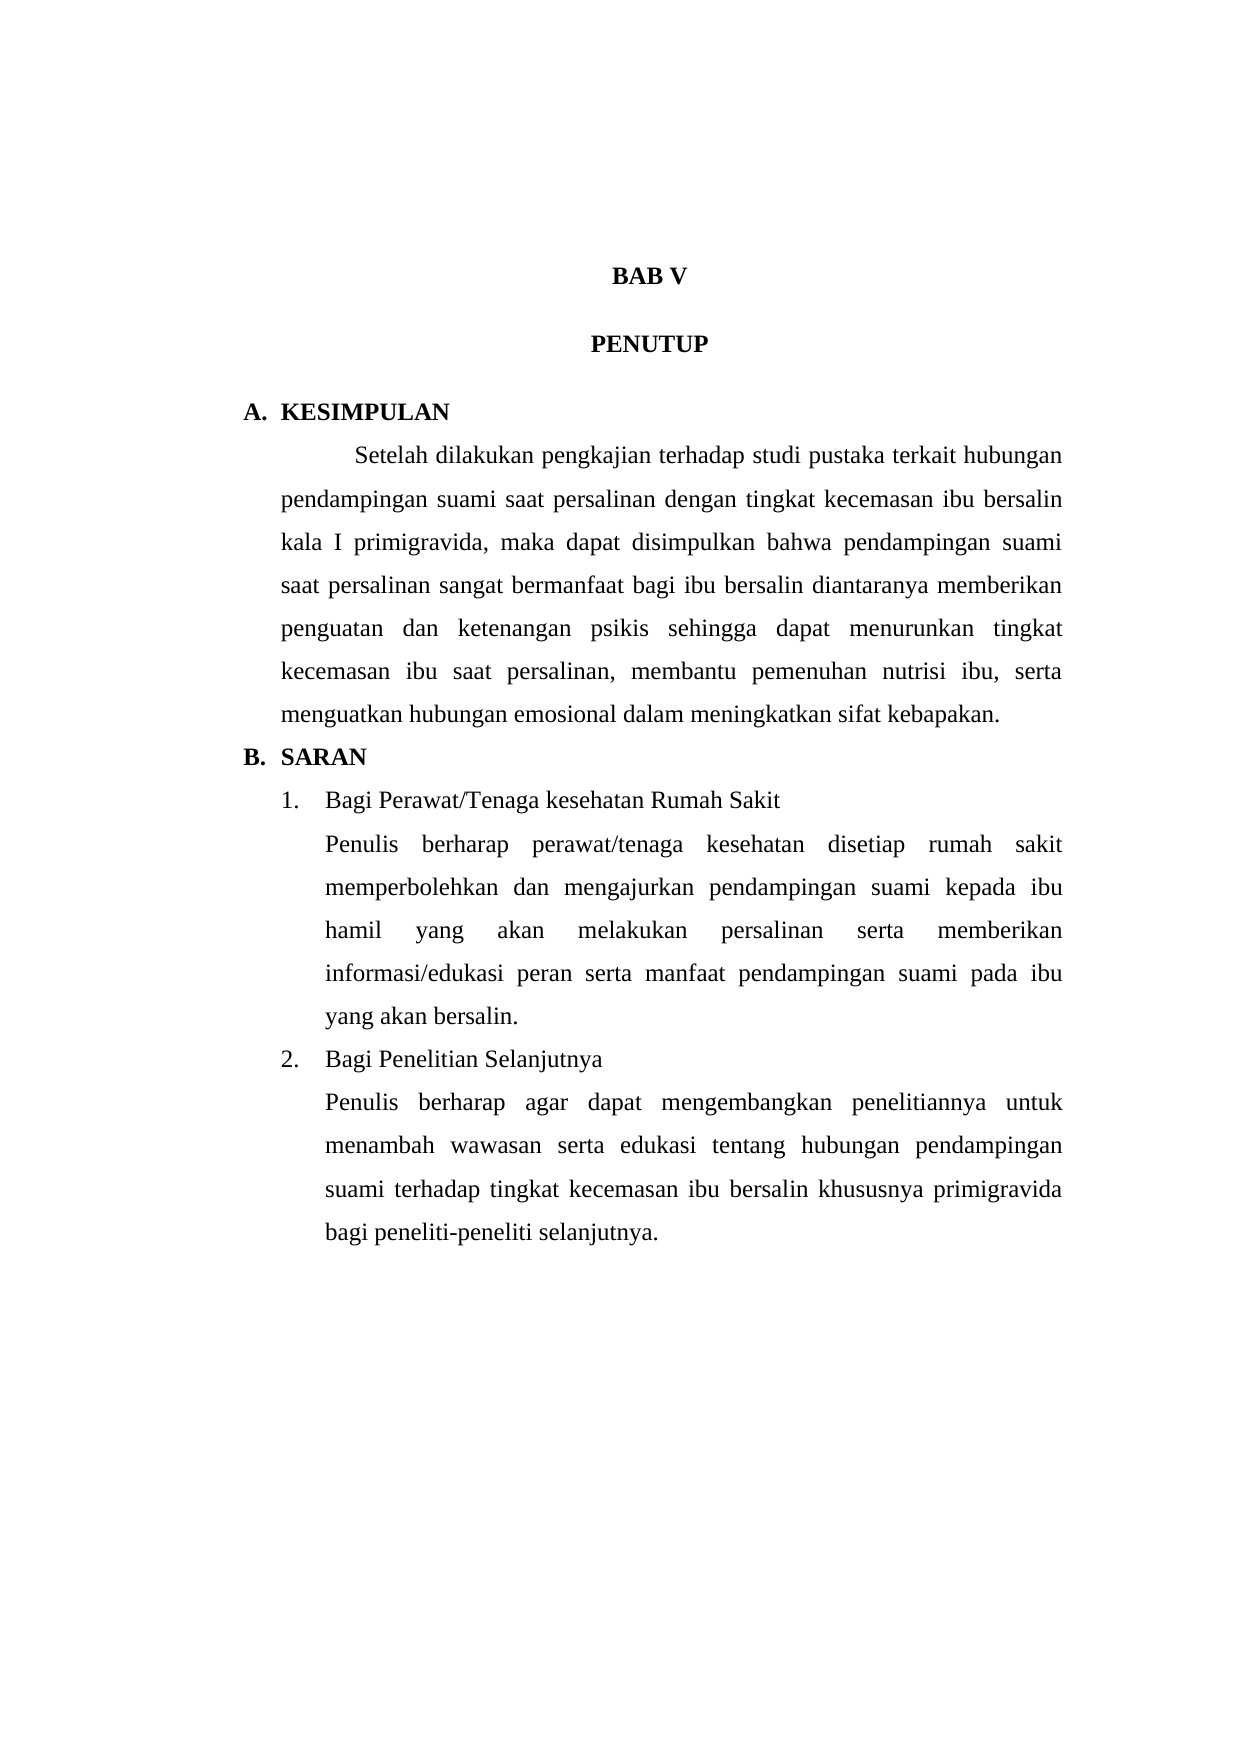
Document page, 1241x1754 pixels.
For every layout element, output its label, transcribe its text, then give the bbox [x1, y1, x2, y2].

list Bagi Perawat/Tenaga kesehatan Rumah Sakit [281, 786, 1063, 814]
list KESIMPULAN [243, 397, 1063, 426]
list Bagi Penelitian Selanjutnya [281, 1044, 1063, 1073]
list Penulis berharap perawat/tenaga kesehatan disetiap rumah sakit memperbolehkan dan mengajurkan pendampingan suami kepada ibu hamil yang akan melakukan persalinan serta memberikan informasi/edukasi peran serta manfaat pendampingan suami pada ibu yang akan bersalin. [325, 829, 1063, 1030]
text PENUTUP [236, 329, 1063, 358]
list Setelah dilakukan pengkajian terhadap studi pustaka terkait hubungan pendampingan suami saat persalinan dengan tingkat kecemasan ibu bersalin kala I primigravida, maka dapat disimpulkan bahwa pendampingan suami saat persalinan sangat bermanfaat bagi ibu bersalin diantaranya memberikan penguatan dan ketenangan psikis sehingga dapat menurunkan tingkat kecemasan ibu saat persalinan, membantu pemenuhan nutrisi ibu, serta menguatkan hubungan emosional dalam meningkatkan sifat kebapakan. [281, 441, 1063, 728]
text BAB V [236, 261, 1063, 290]
list Penulis berharap agar dapat mengembangkan penelitiannya untuk menambah wawasan serta edukasi tentang hubungan pendampingan suami terhadap tingkat kecemasan ibu bersalin khususnya primigravida bagi peneliti-peneliti selanjutnya. [325, 1087, 1063, 1246]
list SARAN [243, 742, 1063, 771]
